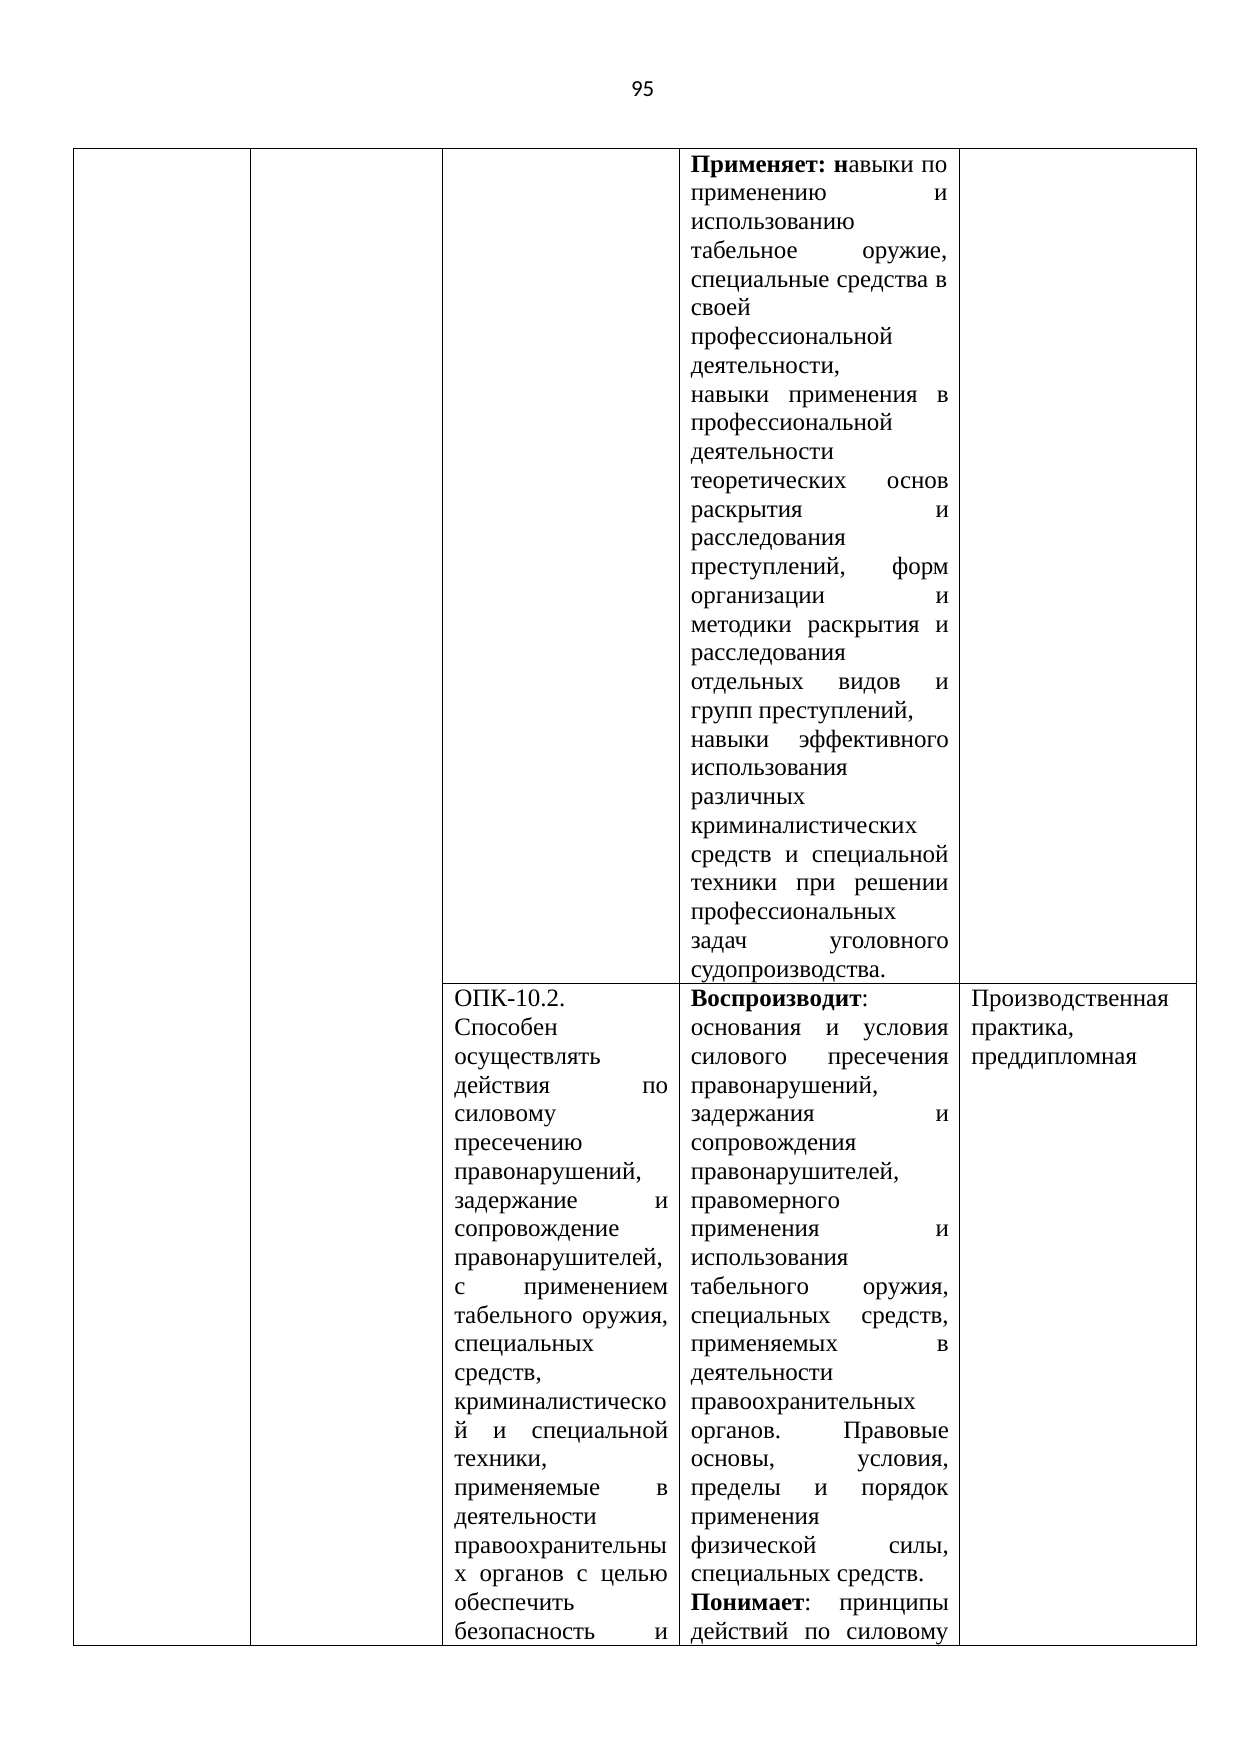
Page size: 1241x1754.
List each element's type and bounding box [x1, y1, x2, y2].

table_cell [680, 149, 959, 982]
table_cell [74, 149, 250, 1645]
table_cell [960, 149, 1196, 982]
table_cell [251, 149, 442, 1645]
table_cell [443, 984, 679, 1645]
table_cell [680, 984, 959, 1645]
table_cell [443, 149, 679, 982]
table_cell [960, 984, 1196, 1645]
